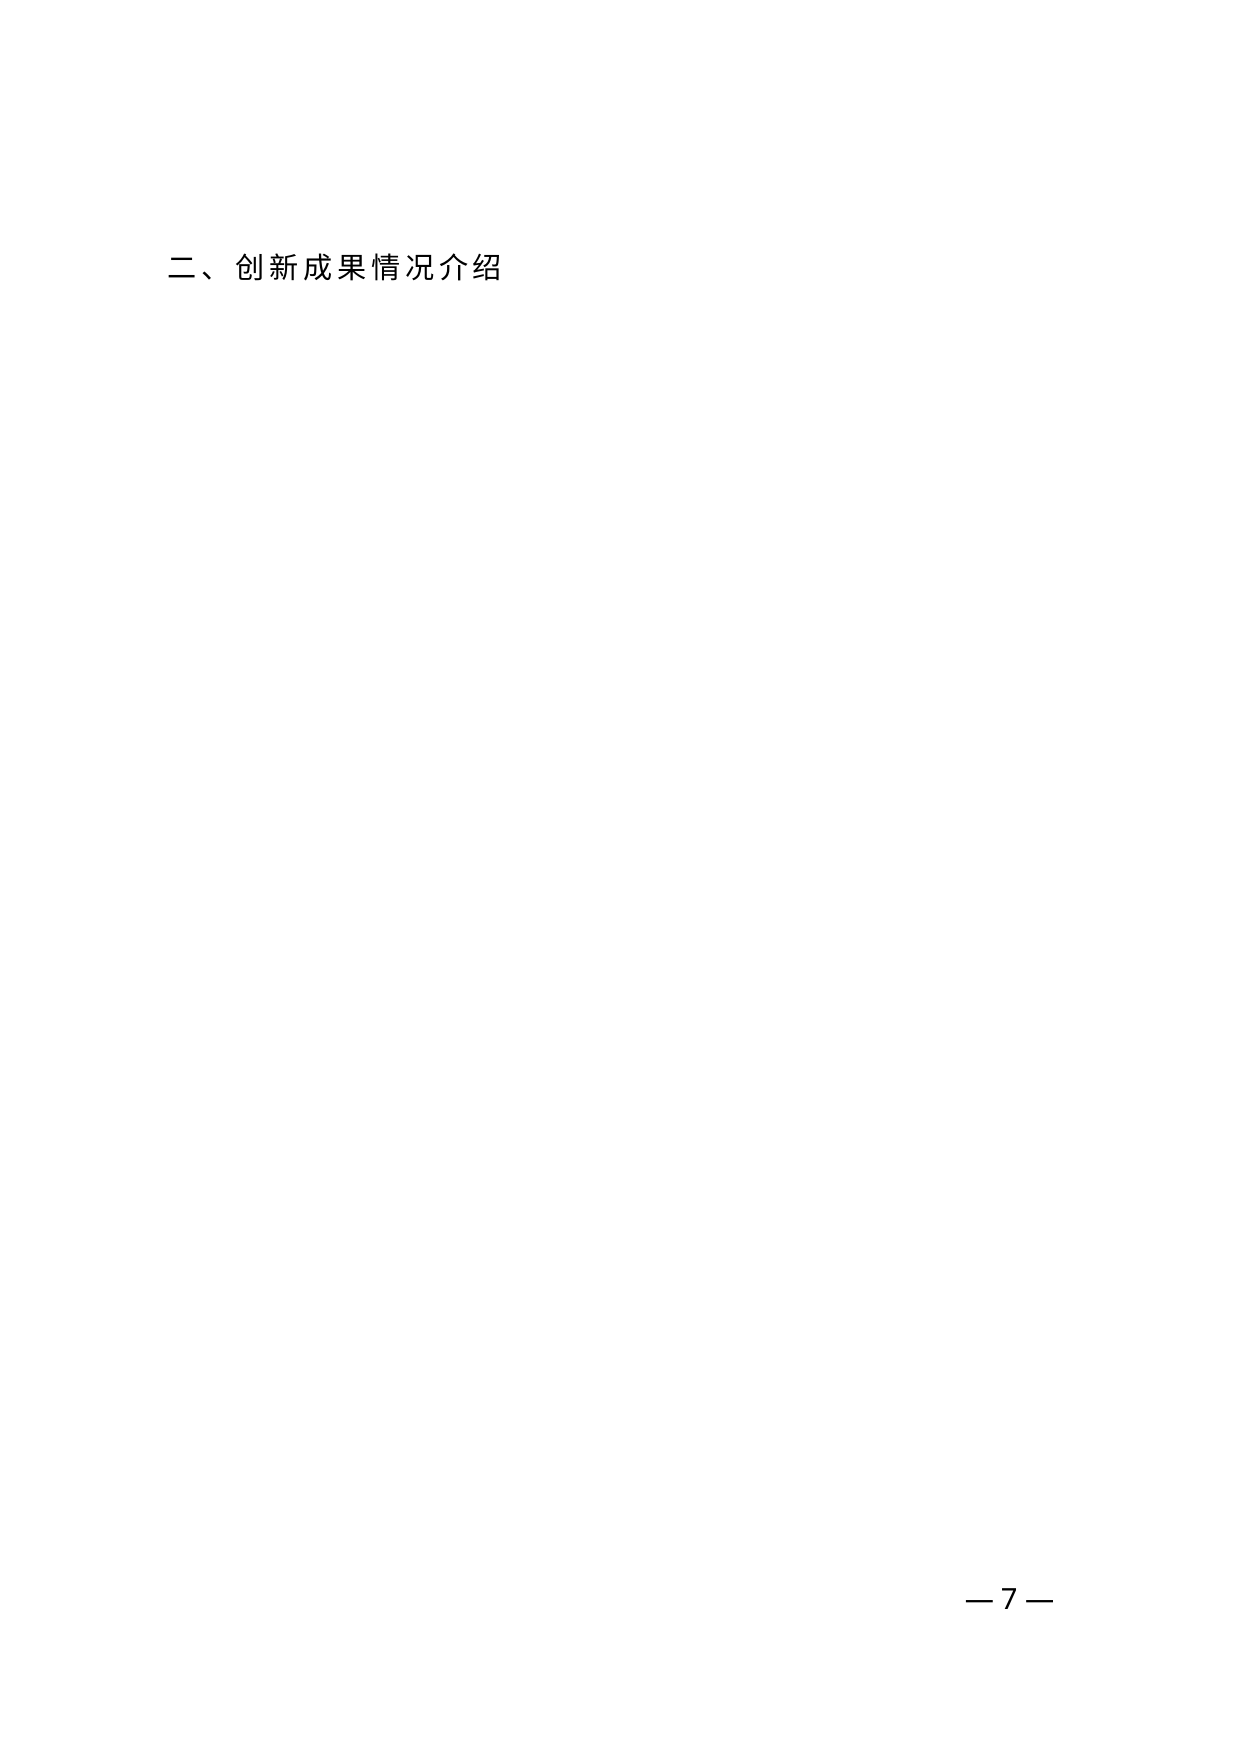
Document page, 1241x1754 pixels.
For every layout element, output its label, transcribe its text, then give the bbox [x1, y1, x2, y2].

list 二、创新成果情况介绍 [167, 234, 1084, 296]
